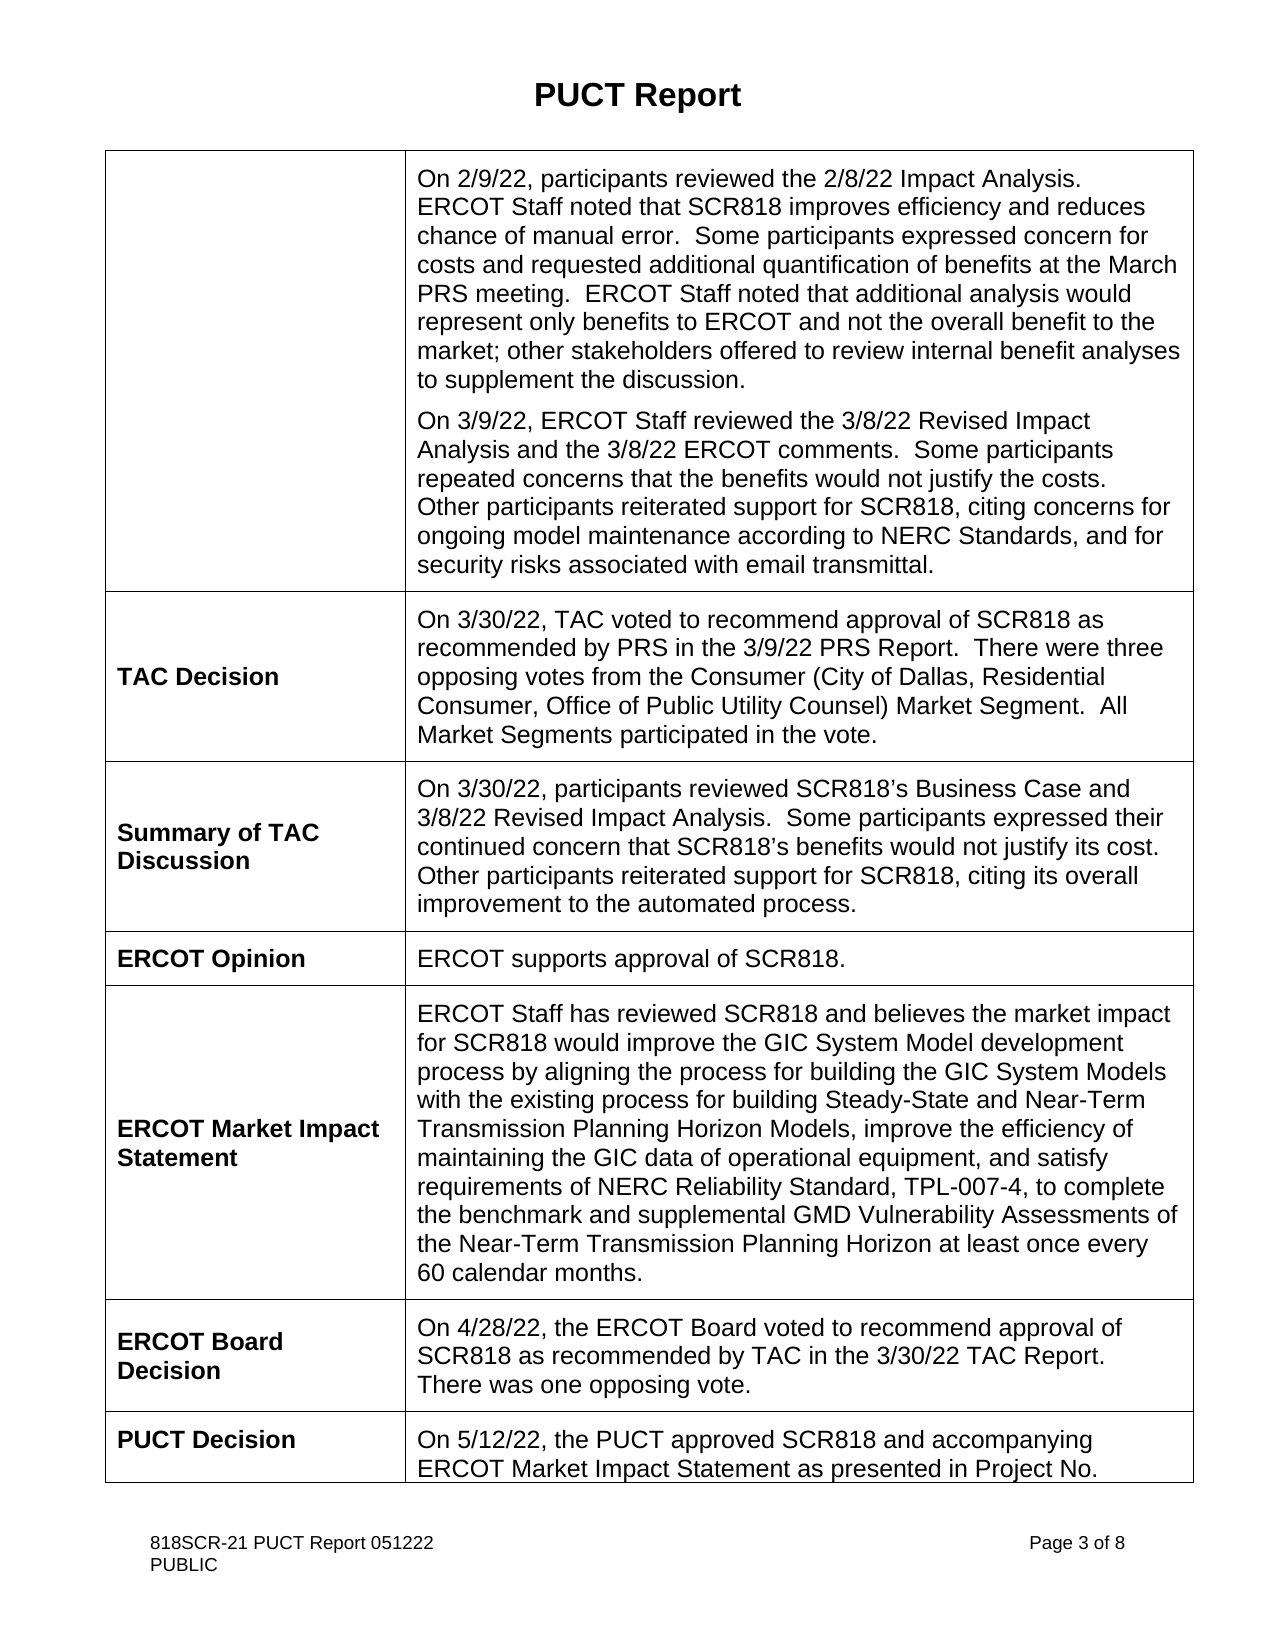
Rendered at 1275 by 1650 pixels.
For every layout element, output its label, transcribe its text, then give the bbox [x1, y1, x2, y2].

table_cell ERCOT Opinion [106, 932, 405, 985]
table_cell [106, 151, 405, 591]
table_cell ERCOT Market Impact Statement [106, 986, 405, 1299]
table_cell Summary of TAC Discussion [106, 762, 405, 931]
table_cell ERCOT Board Decision [106, 1300, 405, 1411]
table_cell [406, 151, 1193, 591]
table_cell On 3/30/22, TAC voted to recommend approval of SCR818 as recommended by PRS in the 3/9/22 PRS Report. There were three opposing votes from the Consumer (City of Dallas, Residential Consumer, Office of Public Utility Counsel) Market Segment. All Market Segments participated in the vote. [406, 592, 1193, 761]
table_cell On 4/28/22, the ERCOT Board voted to recommend approval of SCR818 as recommended by TAC in the 3/30/22 TAC Report. There was one opposing vote. [406, 1300, 1193, 1411]
table_cell On 3/30/22, participants reviewed SCR818’s Business Case and 3/8/22 Revised Impact Analysis. Some participants expressed their continued concern that SCR818’s benefits would not justify its cost. Other participants reiterated support for SCR818, citing its overall improvement to the automated process. [406, 762, 1193, 931]
table_cell TAC Decision [106, 592, 405, 761]
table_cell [406, 1412, 1193, 1482]
table_cell ERCOT Staff has reviewed SCR818 and believes the market impact for SCR818 would improve the GIC System Model development process by aligning the process for building the GIC System Models with the existing process for building Steady-State and Near-Term Transmission Planning Horizon Models, improve the efficiency of maintaining the GIC data of operational equipment, and satisfy requirements of NERC Reliability Standard, TPL-007-4, to complete the benchmark and supplemental GMD Vulnerability Assessments of the Near-Term Transmission Planning Horizon at least once every 60 calendar months. [406, 986, 1193, 1299]
table_cell PUCT Decision [106, 1412, 405, 1482]
table_cell ERCOT supports approval of SCR818. [406, 932, 1193, 985]
